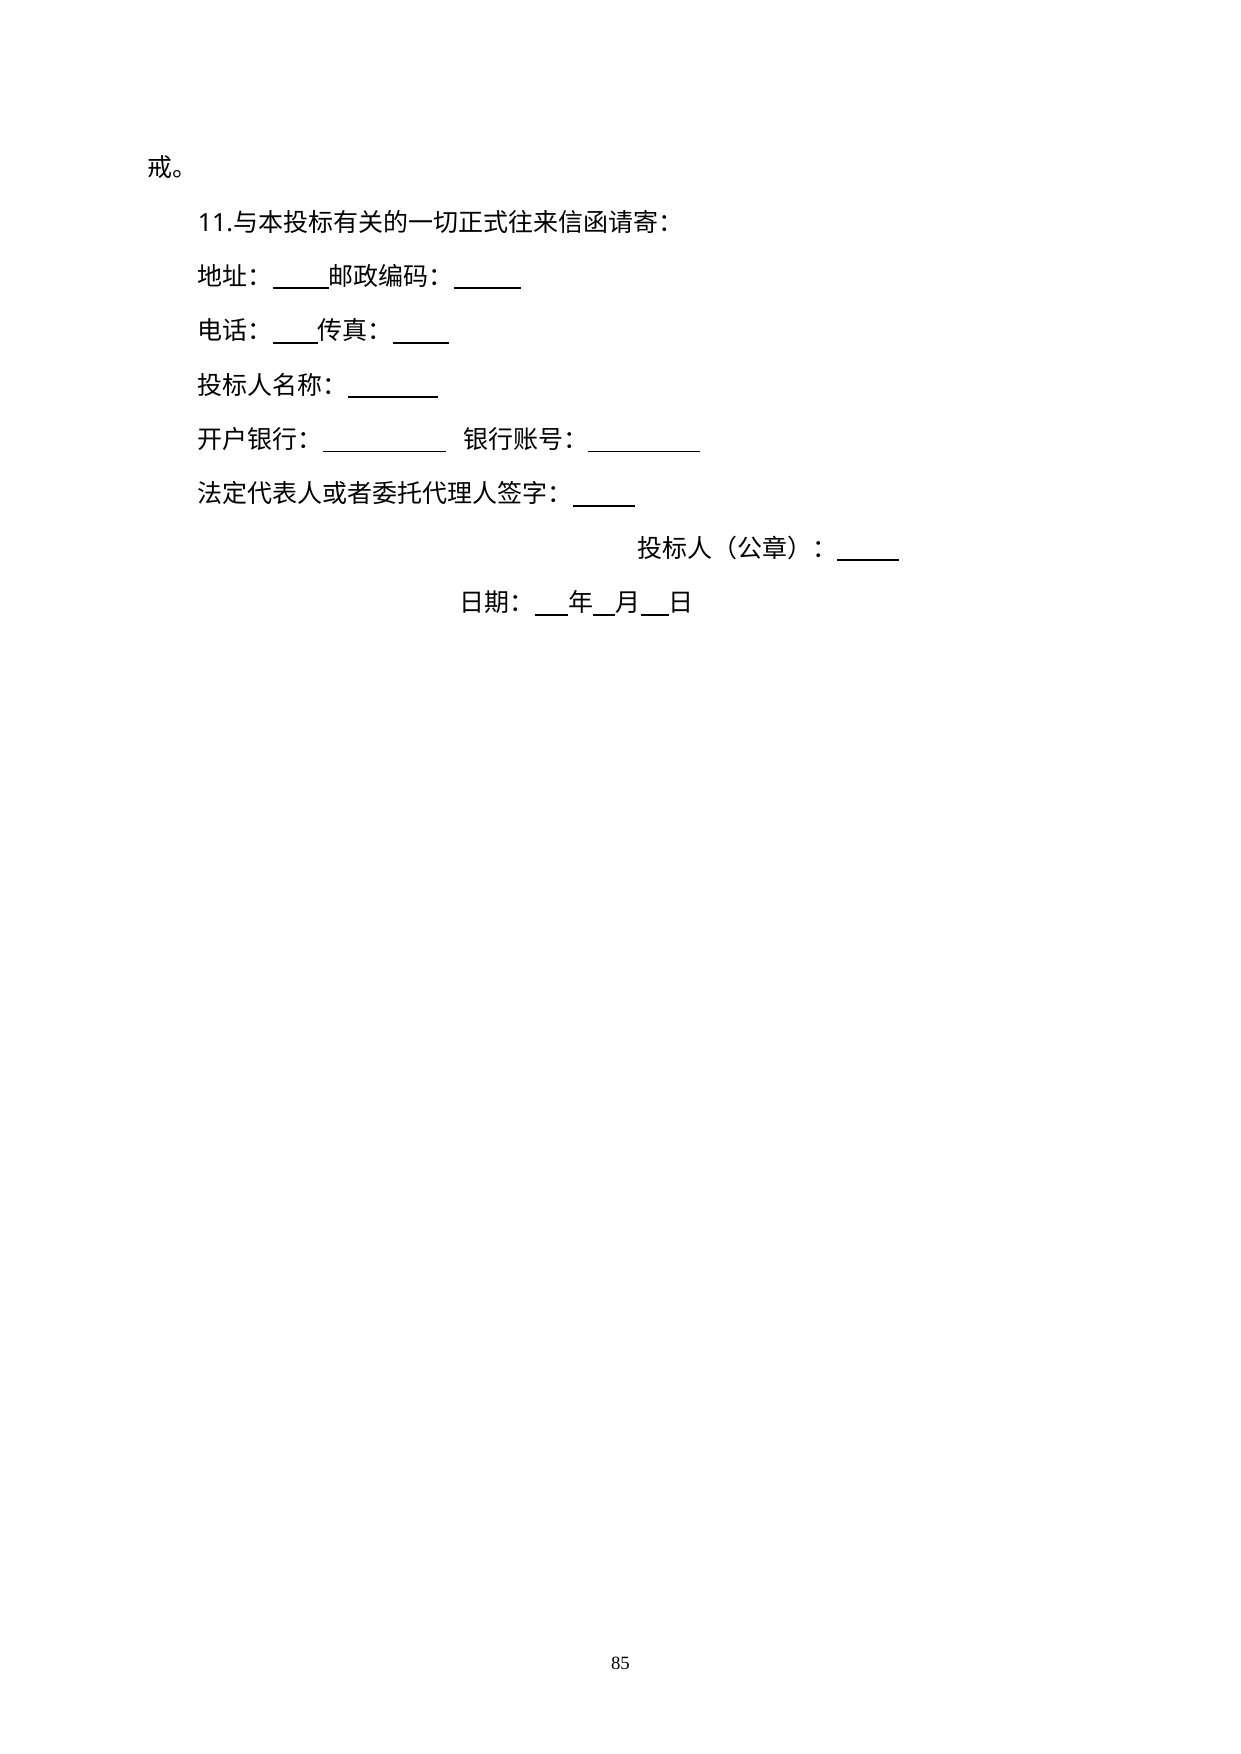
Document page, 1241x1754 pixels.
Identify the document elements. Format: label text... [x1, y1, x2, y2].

text 电话： 传真： [148, 311, 1093, 347]
text 11.与本投标有关的一切正式往来信函请寄： [148, 202, 1093, 238]
text 投标人名称： [148, 365, 1093, 401]
text 地址： 邮政编码： [148, 256, 1093, 293]
text 开户银行： 银行账号： [148, 419, 1093, 456]
text 投标人（公章）： [148, 528, 1093, 564]
text 法定代表人或者委托代理人签字： [148, 474, 1093, 510]
text 日期： 年 月 日 [148, 583, 1093, 619]
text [148, 148, 1093, 184]
